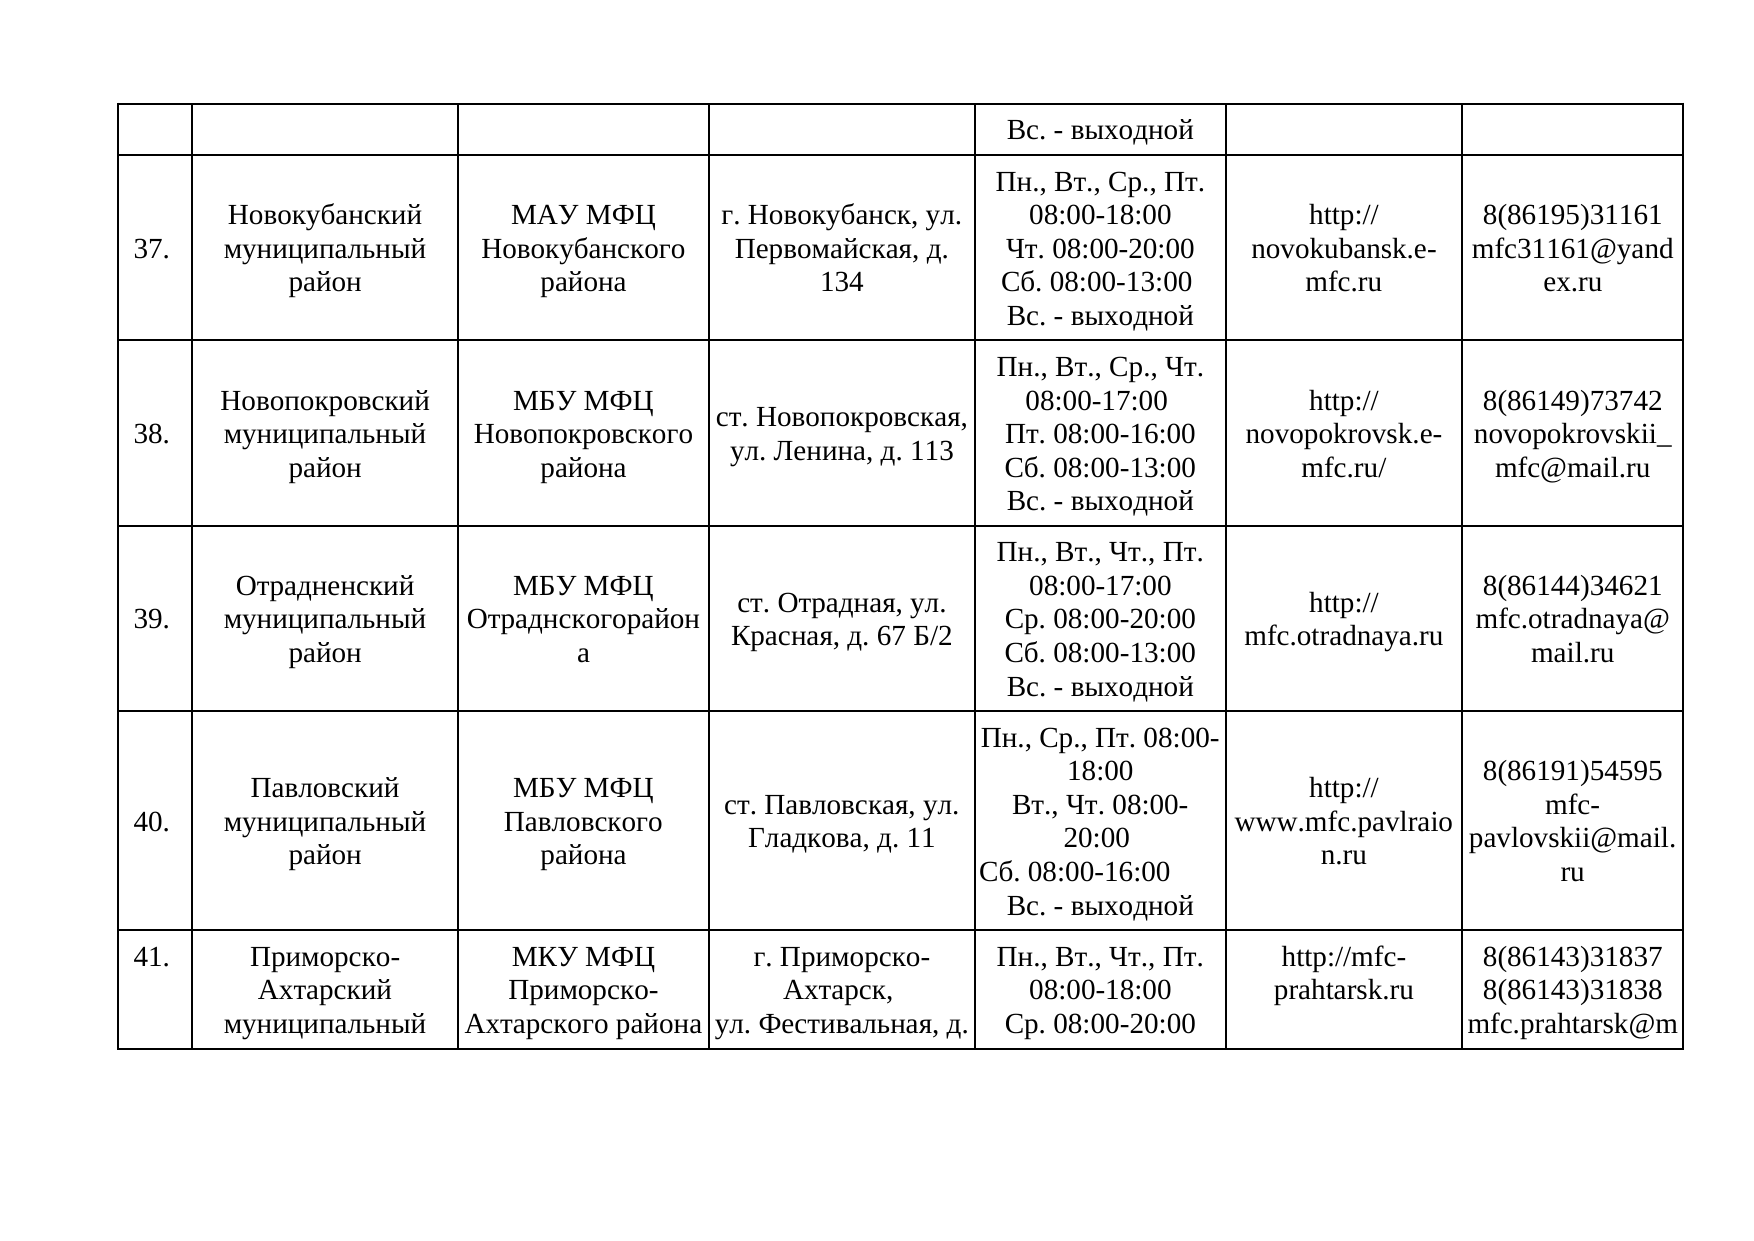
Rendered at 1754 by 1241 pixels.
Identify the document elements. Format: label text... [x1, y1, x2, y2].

table_cell 8(86195)31161 mfc31161@yandex.ru [1463, 156, 1682, 339]
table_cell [1463, 931, 1682, 1047]
table_cell МБУ МФЦ Новопокровского района [459, 341, 708, 525]
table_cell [1227, 931, 1461, 1047]
table_cell http://novopokrovsk.e-mfc.ru/ [1227, 341, 1461, 525]
table_cell Новопокровский муниципальный район [193, 341, 457, 525]
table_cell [710, 931, 974, 1047]
table_cell МБУ МФЦ Отраднскогорайона [459, 527, 708, 710]
table_cell ст. Отрадная, ул. Красная, д. 67 Б/2 [710, 527, 974, 710]
table_cell http://novokubansk.e-mfc.ru [1227, 156, 1461, 339]
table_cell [976, 105, 1225, 154]
table_cell г. Новокубанск, ул. Первомайская, д. 134 [710, 156, 974, 339]
table_cell [119, 156, 191, 339]
table_cell 8(86149)73742 novopokrovskii_mfc@mail.ru [1463, 341, 1682, 525]
table_cell http://www.mfc.pavlraion.ru [1227, 712, 1461, 929]
table_cell Пн., Вт., Ср., Чт. 08:00-17:00 Пт. 08:00-16:00 Сб. 08:00-13:00 Вс. - выходной [976, 341, 1225, 525]
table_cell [710, 105, 974, 154]
table_cell [119, 712, 191, 929]
table_cell Отрадненский муниципальный район [193, 527, 457, 710]
table_cell Павловский муниципальный район [193, 712, 457, 929]
table_cell Пн., Вт., Чт., Пт. 08:00-17:00 Ср. 08:00-20:00 Сб. 08:00-13:00 Вс. - выходной [976, 527, 1225, 710]
table_cell [119, 341, 191, 525]
table_cell 8(86144)34621 mfc.otradnaya@mail.ru [1463, 527, 1682, 710]
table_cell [459, 931, 708, 1047]
table_cell ст. Новопокровская, ул. Ленина, д. 113 [710, 341, 974, 525]
table_cell Пн., Вт., Ср., Пт. 08:00-18:00 Чт. 08:00-20:00 Сб. 08:00-13:00 Вс. - выходной [976, 156, 1225, 339]
table_cell 8(86191)54595 mfc-pavlovskii@mail.ru [1463, 712, 1682, 929]
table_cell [976, 931, 1225, 1047]
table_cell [193, 105, 457, 154]
table_cell ст. Павловская, ул. Гладкова, д. 11 [710, 712, 974, 929]
table_cell Новокубанский муниципальный район [193, 156, 457, 339]
table_cell http://mfc.otradnaya.ru [1227, 527, 1461, 710]
table_cell [119, 527, 191, 710]
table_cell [1227, 105, 1461, 154]
table_cell МАУ МФЦ Новокубанского района [459, 156, 708, 339]
table_cell МБУ МФЦ Павловского района [459, 712, 708, 929]
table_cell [459, 105, 708, 154]
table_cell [1463, 105, 1682, 154]
table_cell [119, 105, 191, 154]
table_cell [193, 931, 457, 1047]
table_cell [119, 931, 191, 1047]
table_cell Пн., Ср., Пт. 08:00-18:00 Вт., Чт. 08:00-20:00 Сб. 08:00-16:00 Вс. - выходной [976, 712, 1225, 929]
